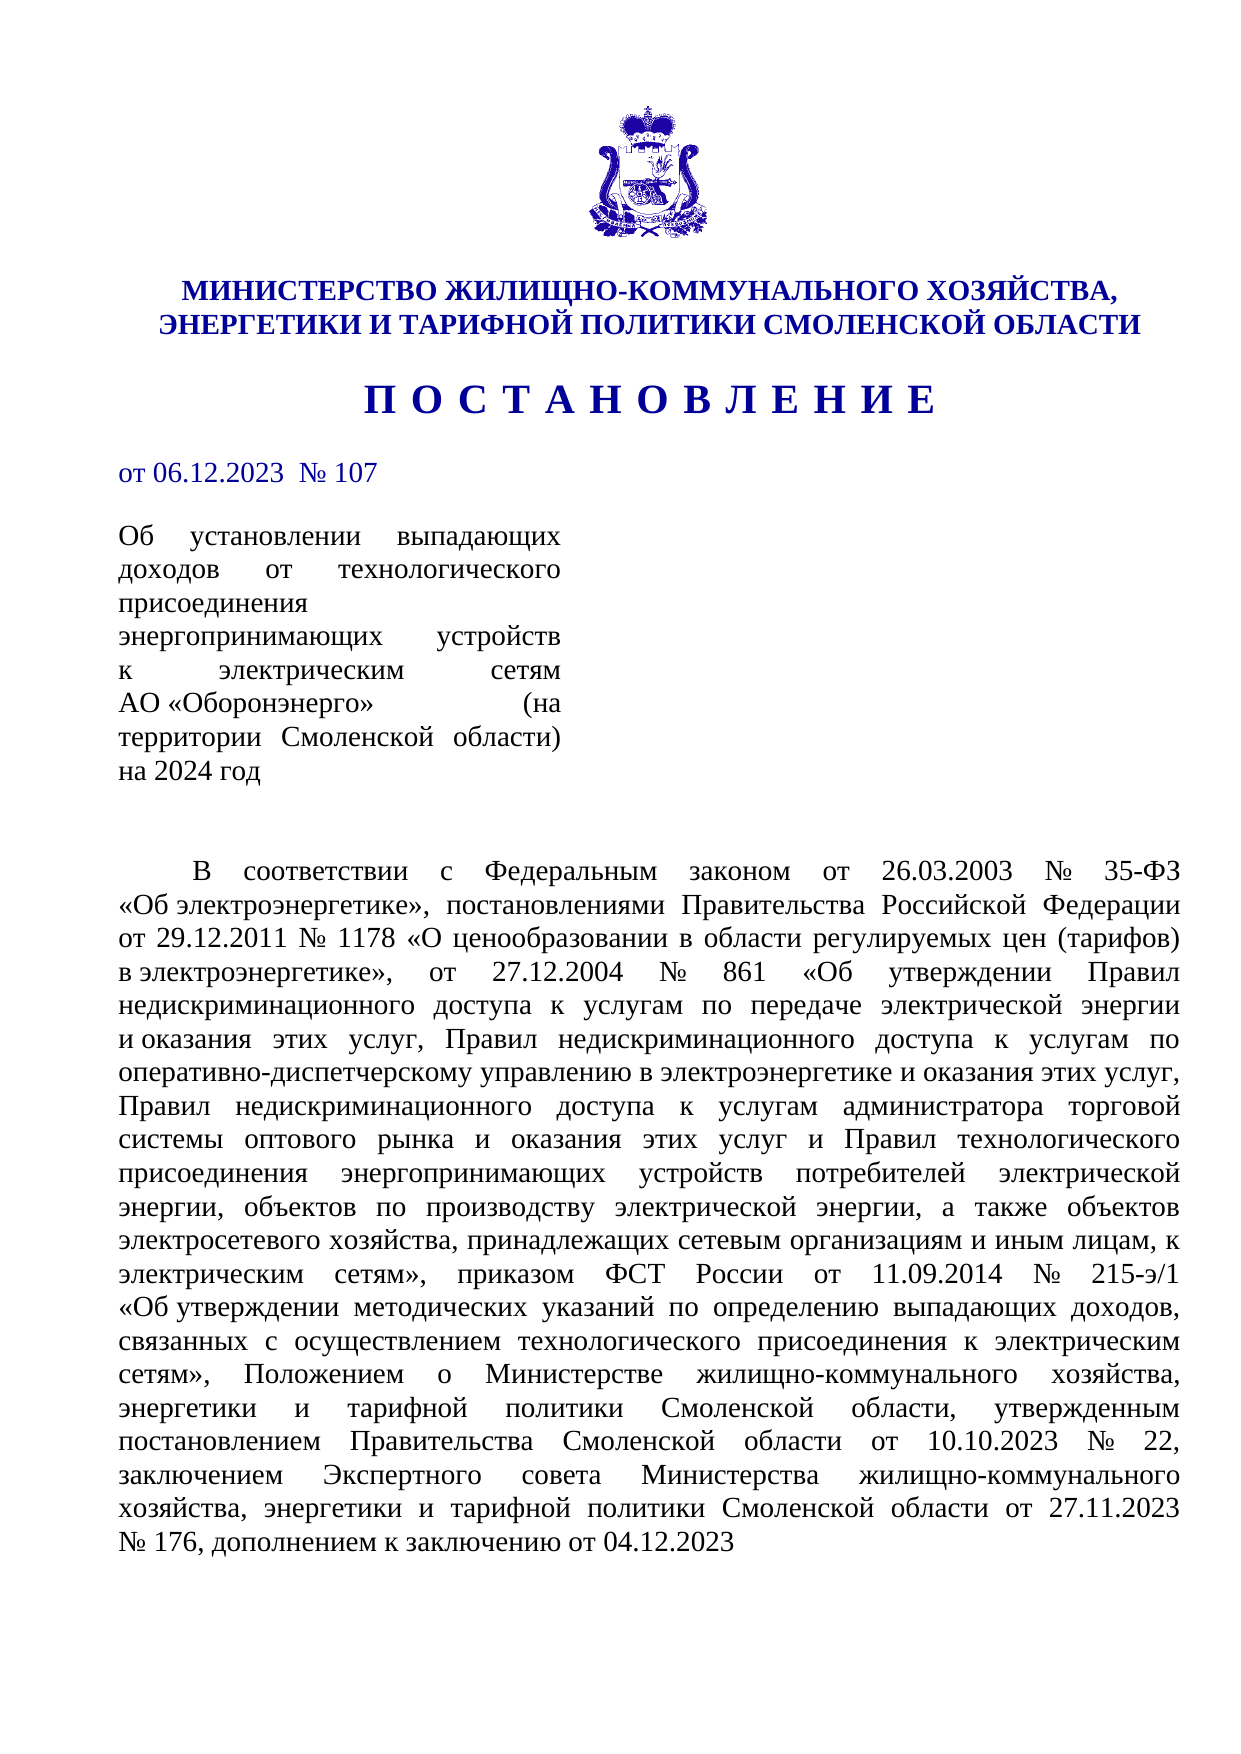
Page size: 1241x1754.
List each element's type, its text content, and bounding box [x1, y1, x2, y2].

picture [587, 102, 712, 245]
text В соответствии с Федеральным законом от 26.03.2003 № 35-ФЗ «Об электроэнергетике», постановлениями Правительства Российской Федерации от 29.12.2011 № 1178 «О ценообразовании в области регулируемых цен (тарифов) в электроэнергетике», от 27.12.2004 № 861 «Об утверждении Правил недискриминационного доступа к услугам по передаче электрической энергии и оказания этих услуг, Правил недискриминационного доступа к услугам по оперативно-диспетчерскому управлению в электроэнергетике и оказания этих услуг, Правил недискриминационного доступа к услугам администратора торговой системы оптового рынка и оказания этих услуг и Правил технологического присоединения энергопринимающих устройств потребителей электрической энергии, объектов по производству электрической энергии, а также объектов электросетевого хозяйства, принадлежащих сетевым организациям и иным лицам, к электрическим сетям», приказом ФСТ России от 11.09.2014 № 215-э/1 «Об утверждении методических указаний по определению выпадающих доходов, связанных с осуществлением технологического присоединения к электрическим сетям», Положением о Министерстве жилищно-коммунального хозяйства, энергетики и тарифной политики Смоленской области, утвержденным постановлением Правительства Смоленской области от 10.10.2023 № 22, заключением Экспертного совета Министерства жилищно-коммунального хозяйства, энергетики и тарифной политики Смоленской области от 27.11.2023 № 176, дополнением к заключению от 04.12.2023 [118, 853, 1181, 1558]
text ПОСТАНОВЛЕНИЕ [118, 374, 1181, 422]
text Об установлении выпадающих доходов от технологического присоединения энергопринимающих устройств к электрическим сетям АО «Оборонэнерго» (на территории Смоленской области) на 2024 год [118, 518, 561, 786]
text от 06.12.2023 № 107 [118, 456, 1181, 489]
text МИНИСТЕРСТВО ЖИЛИЩНО-КОММУНАЛЬНОГО ХОЗЯЙСТВА, ЭНЕРГЕТИКИ И ТАРИФНОЙ ПОЛИТИКИ СМОЛЕНСКОЙ ОБЛАСТИ [118, 273, 1181, 341]
